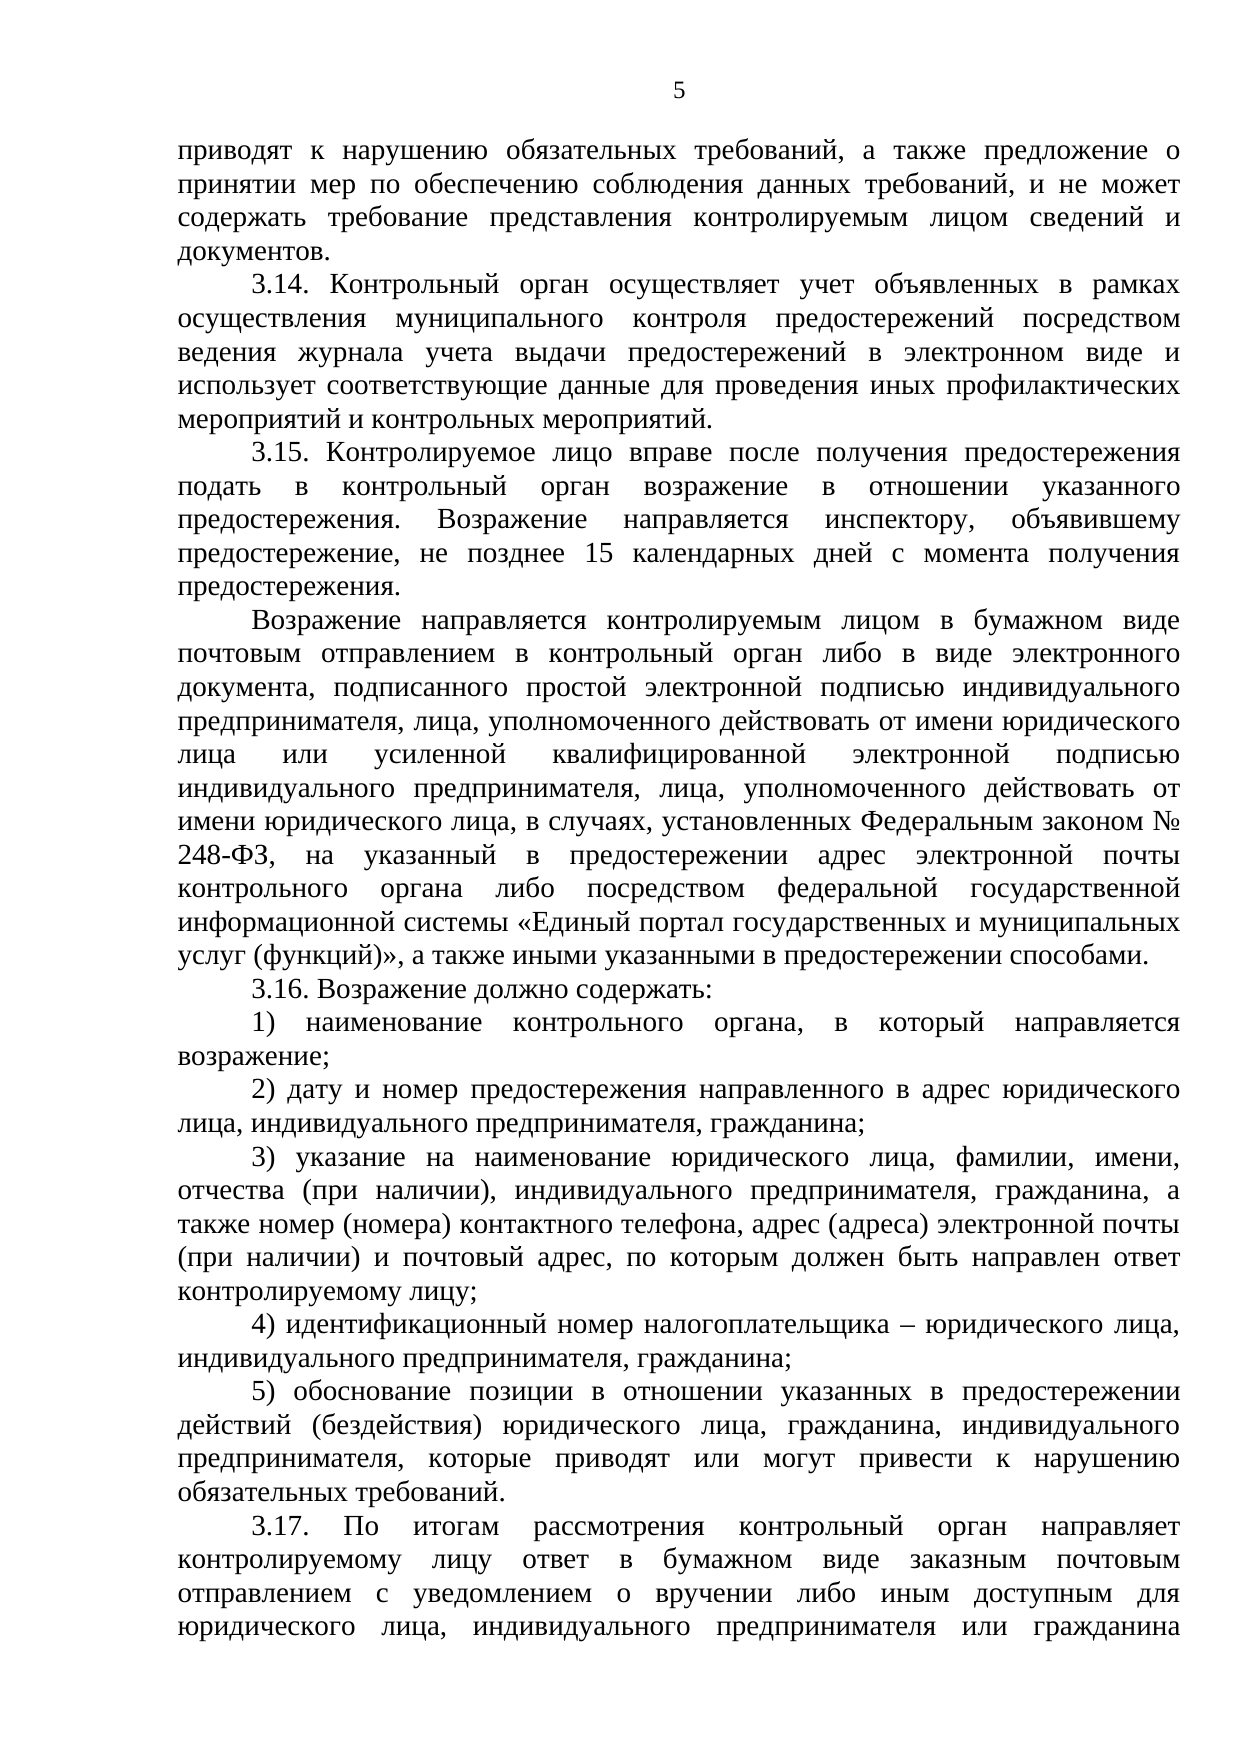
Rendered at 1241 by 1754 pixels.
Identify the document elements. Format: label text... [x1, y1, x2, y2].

text 3.14. Контрольный орган осуществляет учет объявленных в рамках осуществления муниципального контроля предостережений посредством ведения журнала учета выдачи предостережений в электронном виде и использует соответствующие данные для проведения иных профилактических мероприятий и контрольных мероприятий. [177, 267, 1181, 434]
text 1) наименование контрольного органа, в который направляется возражение; [177, 1004, 1181, 1072]
text 2) дату и номер предостережения направленного в адрес юридического лица, индивидуального предпринимателя, гражданина; [177, 1072, 1181, 1139]
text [177, 1508, 1181, 1642]
text 3) указание на наименование юридического лица, фамилии, имени, отчества (при наличии), индивидуального предпринимателя, гражданина, а также номер (номера) контактного телефона, адрес (адреса) электронной почты (при наличии) и почтовый адрес, по которым должен быть направлен ответ контролируемому лицу; [177, 1139, 1181, 1306]
text Возражение направляется контролируемым лицом в бумажном виде почтовым отправлением в контрольный орган либо в виде электронного документа, подписанного простой электронной подписью индивидуального предпринимателя, лица, уполномоченного действовать от имени юридического лица или усиленной квалифицированной электронной подписью индивидуального предпринимателя, лица, уполномоченного действовать от имени юридического лица, в случаях, установленных Федеральным законом № 248-ФЗ, на указанный в предостережении адрес электронной почты контрольного органа либо посредством федеральной государственной информационной системы «Единый портал государственных и муниципальных услуг (функций)», а также иными указанными в предостережении способами. [177, 602, 1181, 971]
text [177, 132, 1181, 267]
text 5) обоснование позиции в отношении указанных в предостережении действий (бездействия) юридического лица, гражданина, индивидуального предпринимателя, которые приводят или могут привести к нарушению обязательных требований. [177, 1373, 1181, 1508]
text 3.15. Контролируемое лицо вправе после получения предостережения подать в контрольный орган возражение в отношении указанного предостережения. Возражение направляется инспектору, объявившему предостережение, не позднее 15 календарных дней с момента получения предостережения. [177, 434, 1181, 602]
text 4) идентификационный номер налогоплательщика – юридического лица, индивидуального предпринимателя, гражданина; [177, 1306, 1181, 1373]
text 3.16. Возражение должно содержать: [177, 971, 1181, 1004]
